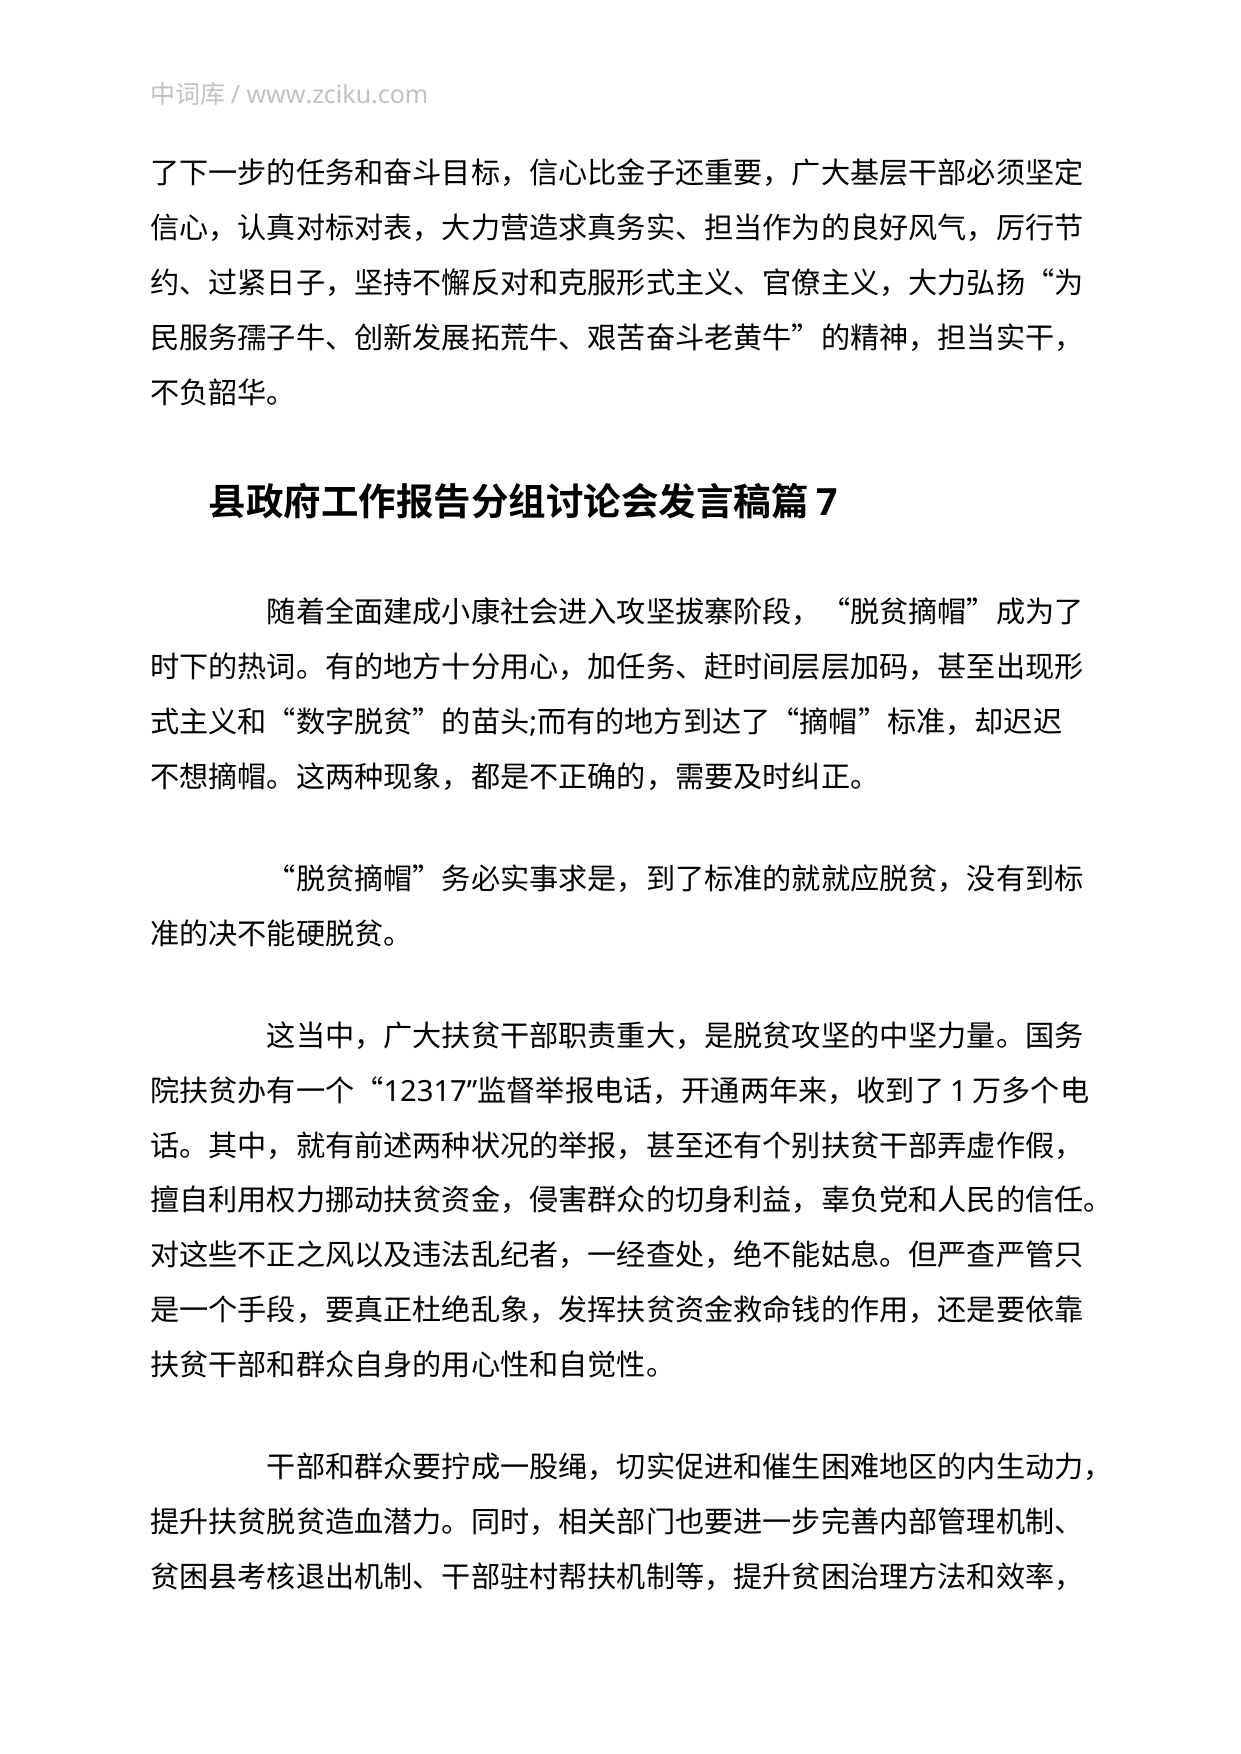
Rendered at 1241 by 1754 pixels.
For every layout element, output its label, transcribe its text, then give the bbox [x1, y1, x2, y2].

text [150, 150, 1090, 412]
text 这当中，广大扶贫干部职责重大，是脱贫攻坚的中坚力量。国务院扶贫办有一个“12317”监督举报电话，开通两年来，收到了1万多个电话。其中，就有前述两种状况的举报，甚至还有个别扶贫干部弄虚作假，擅自利用权力挪动扶贫资金，侵害群众的切身利益，辜负党和人民的信任。对这些不正之风以及违法乱纪者，一经查处，绝不能姑息。但严查严管只是一个手段，要真正杜绝乱象，发挥扶贫资金救命钱的作用，还是要依靠扶贫干部和群众自身的用心性和自觉性。 [150, 1012, 1090, 1384]
text 随着全面建成小康社会进入攻坚拔寨阶段，“脱贫摘帽”成为了时下的热词。有的地方十分用心，加任务、赶时间层层加码，甚至出现形式主义和“数字脱贫”的苗头;而有的地方到达了“摘帽”标准，却迟迟不想摘帽。这两种现象，都是不正确的，需要及时纠正。 [150, 589, 1090, 796]
text “脱贫摘帽”务必实事求是，到了标准的就就应脱贫，没有到标准的决不能硬脱贫。 [150, 856, 1090, 953]
text 县政府工作报告分组讨论会发言稿篇7 [150, 471, 1090, 526]
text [150, 1443, 1090, 1596]
